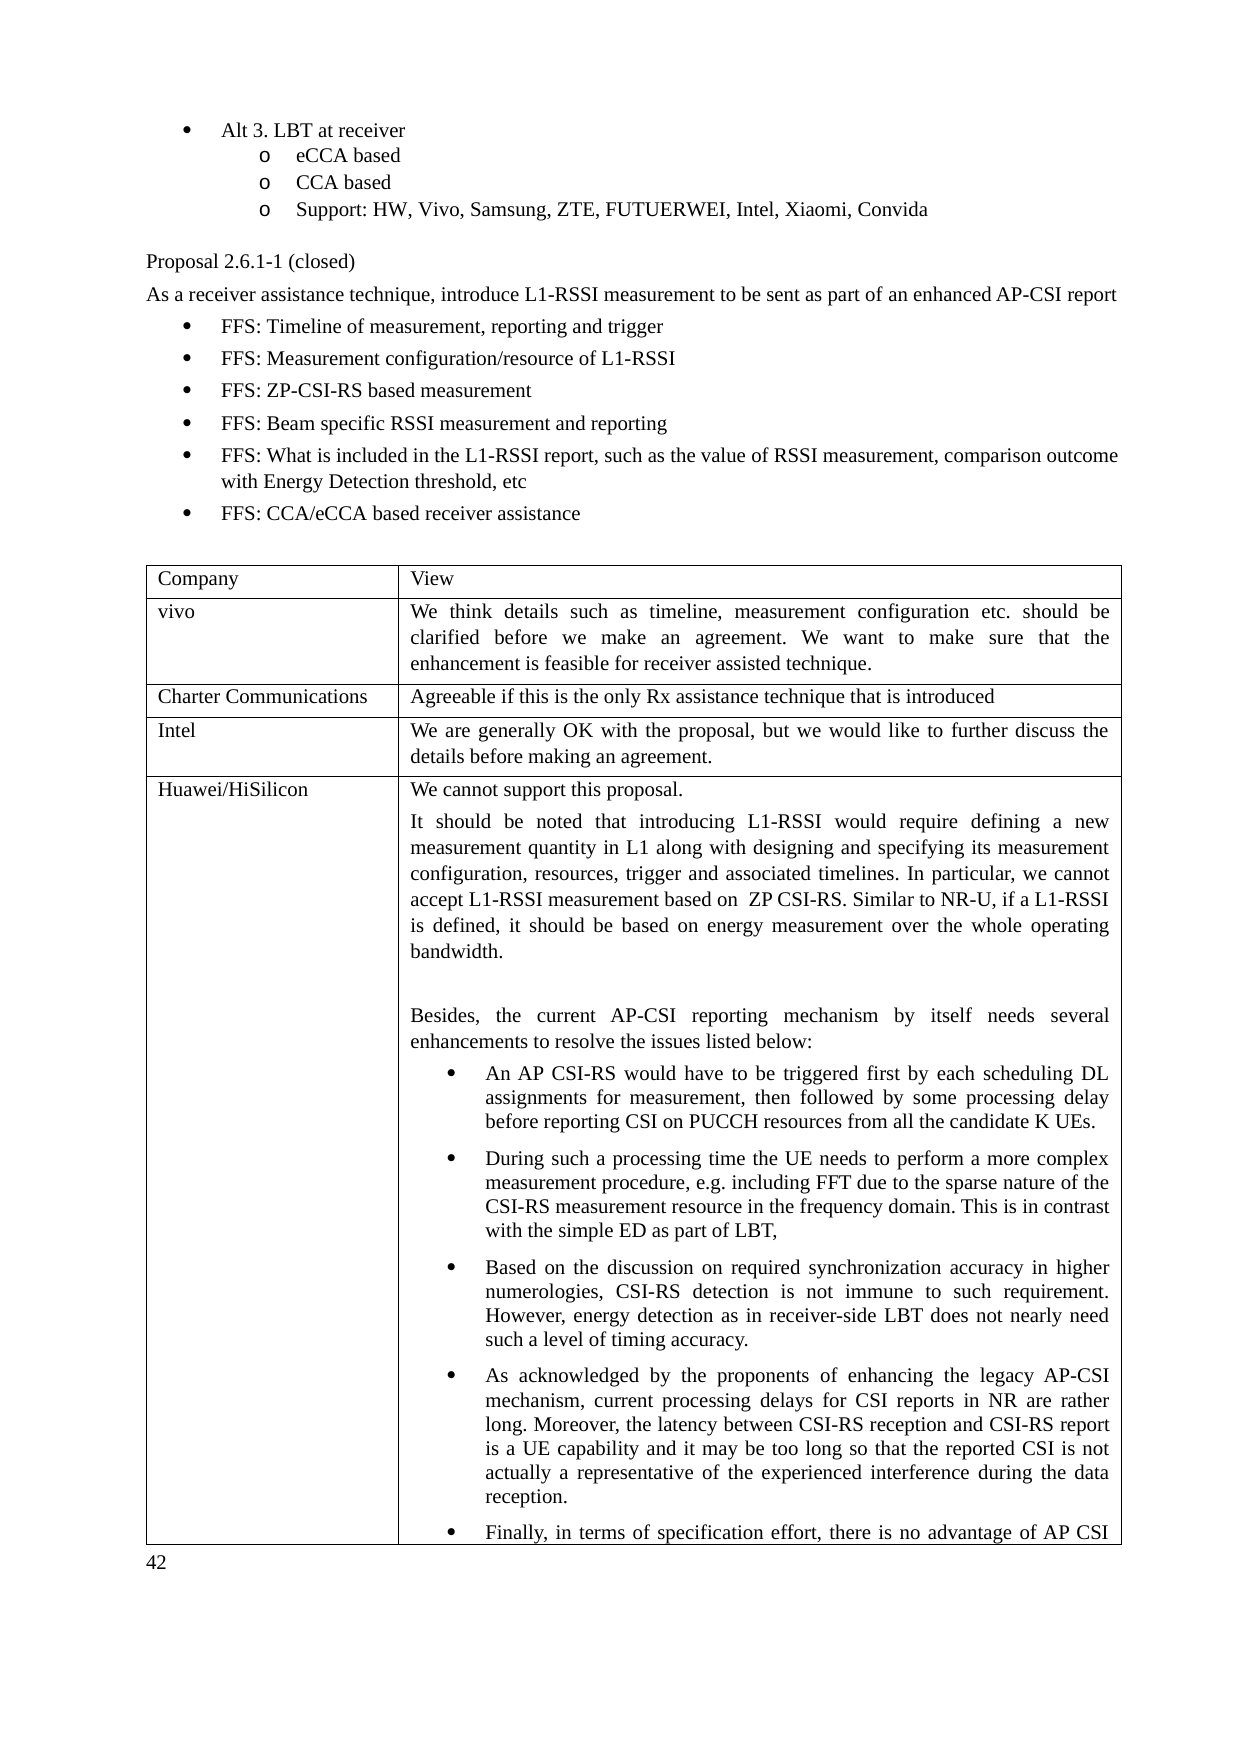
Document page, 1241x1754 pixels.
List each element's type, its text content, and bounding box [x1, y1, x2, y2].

table_cell Intel [147, 718, 398, 776]
list FFS: CCA/eCCA based receiver assistance [183, 501, 1122, 525]
list Support: HW, Vivo, Samsung, ZTE, FUTUERWEI, Intel, Xiaomi, Convida [258, 197, 1122, 223]
table_header View [399, 566, 1121, 598]
list Alt 3. LBT at receiver [183, 118, 1122, 142]
table_cell Huawei/HiSilicon [147, 777, 398, 1544]
list FFS: ZP-CSI-RS based measurement [183, 378, 1122, 402]
text As a receiver assistance technique, introduce L1-RSSI measurement to be sent as part of an enhanced AP-CSI report [146, 282, 1122, 306]
table_cell Agreeable if this is the only Rx assistance technique that is introduced [399, 685, 1121, 717]
table_cell vivo [147, 599, 398, 683]
text Proposal 2.6.1-1 (closed) [146, 249, 1122, 273]
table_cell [399, 777, 1121, 1544]
list FFS: Measurement configuration/resource of L1-RSSI [183, 346, 1122, 370]
list FFS: Timeline of measurement, reporting and trigger [183, 314, 1122, 338]
list CCA based [258, 170, 1122, 196]
list eCCA based [258, 143, 1122, 169]
list FFS: Beam specific RSSI measurement and reporting [183, 410, 1122, 434]
list FFS: What is included in the L1-RSSI report, such as the value of RSSI measurement, comparison outcome with Energy Detection threshold, etc [183, 443, 1122, 493]
table_cell Charter Communications [147, 685, 398, 717]
table_header Company [147, 566, 398, 598]
table_cell We are generally OK with the proposal, but we would like to further discuss the details before making an agreement. [399, 718, 1121, 776]
table_cell We think details such as timeline, measurement configuration etc. should be clarified before we make an agreement. We want to make sure that the enhancement is feasible for receiver assisted technique. [399, 599, 1121, 683]
